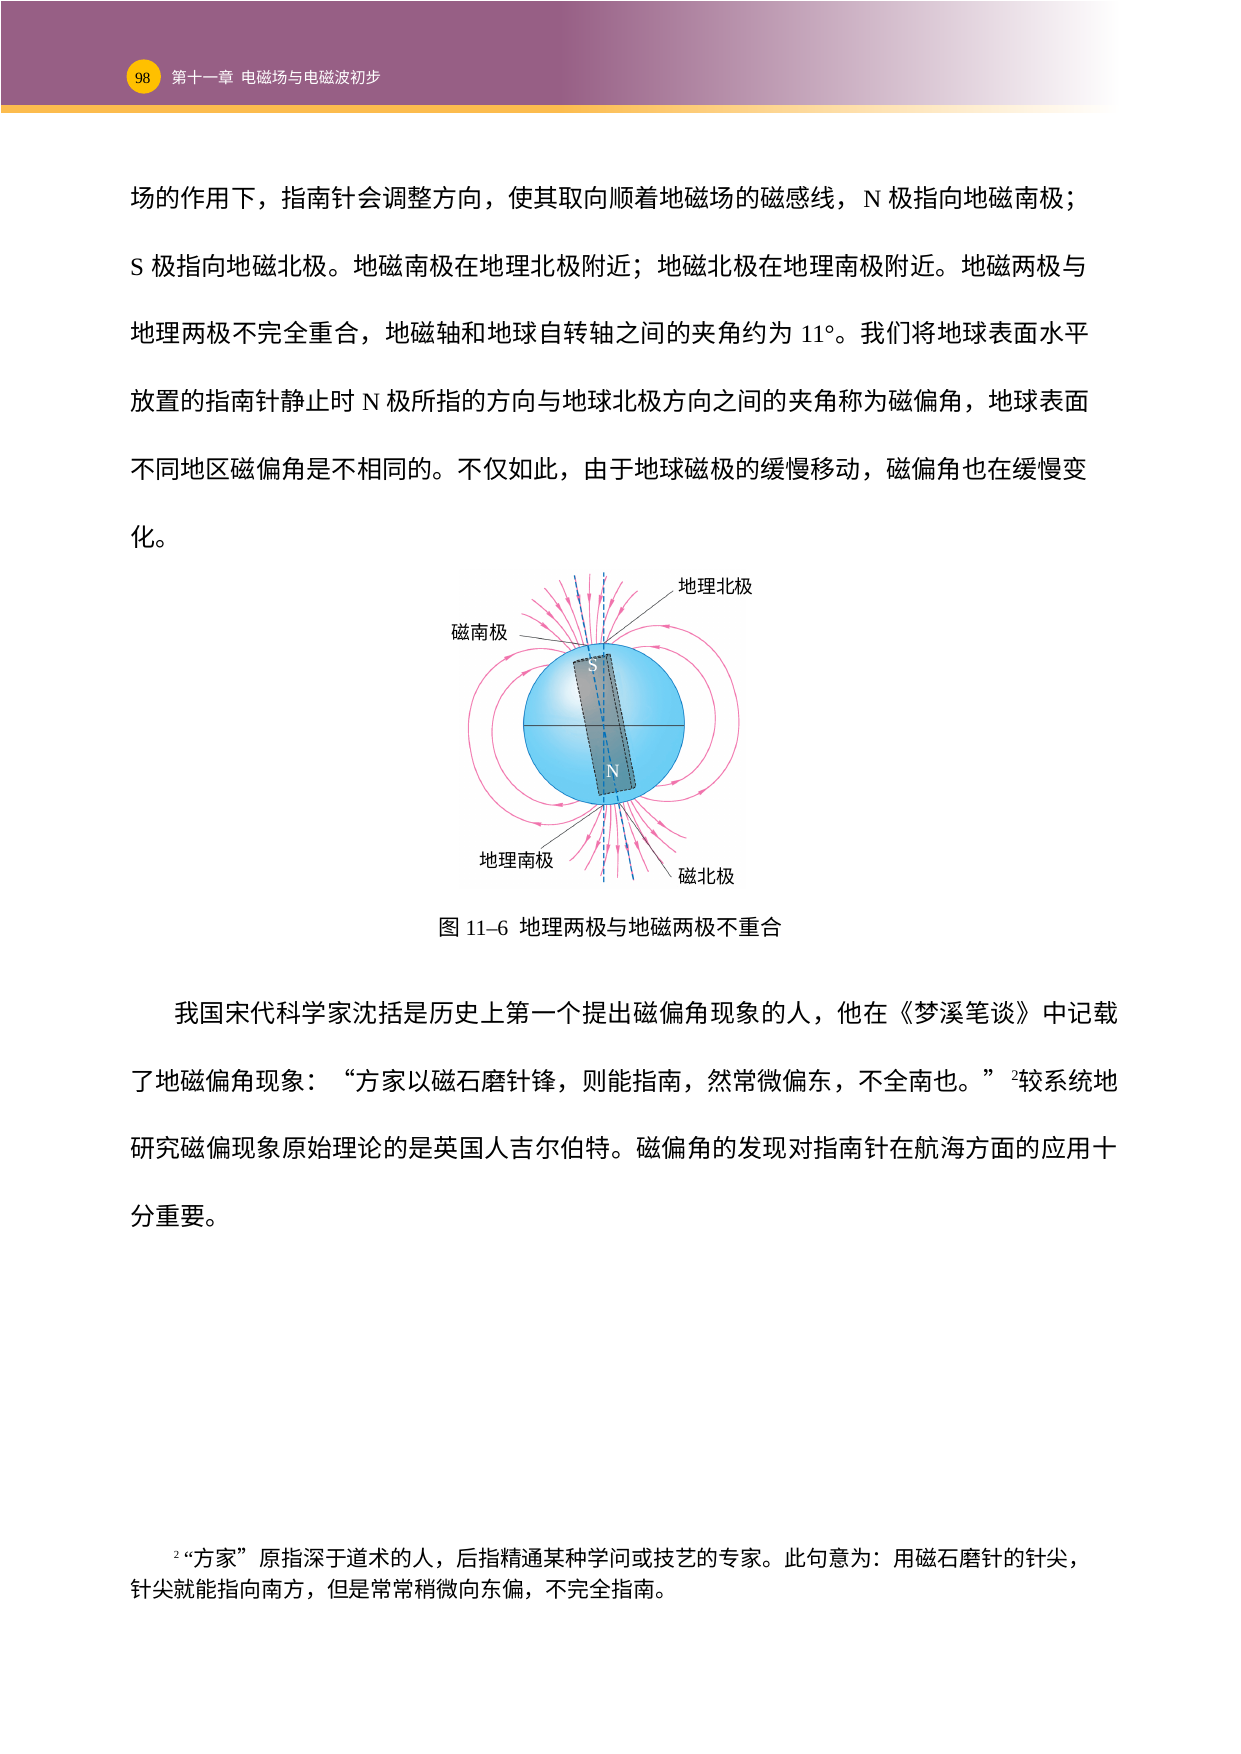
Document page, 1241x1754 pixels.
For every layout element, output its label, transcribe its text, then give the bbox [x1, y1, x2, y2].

text 场的作用下，指南针会调整方向，使其取向顺着地磁场的磁感线，N 极指向地磁南极；S 极指向地磁北极。地磁南极在地理北极附近；地磁北极在地理南极附近。地磁两极与地理两极不完全重合，地磁轴和地球自转轴之间的夹角约为 11°。我们将地球表面水平放置的指南针静止时 N 极所指的方向与地球北极方向之间的夹角称为磁偏角，地球表面不同地区磁偏角是不相同的。不仅如此，由于地球磁极的缓慢移动，磁偏角也在缓慢变化。 [130, 162, 1090, 570]
picture [459, 569, 746, 889]
text 我国宋代科学家沈括是历史上第一个提出磁偏角现象的人，他在《梦溪笔谈》中记载了地磁偏角现象：“方家以磁石磨针锋，则能指南，然常微偏东，不全南也。”较系统地研究磁偏现象原始理论的是英国人吉尔伯特。磁偏角的发现对指南针在航海方面的应用十分重要。 [130, 977, 1119, 1249]
